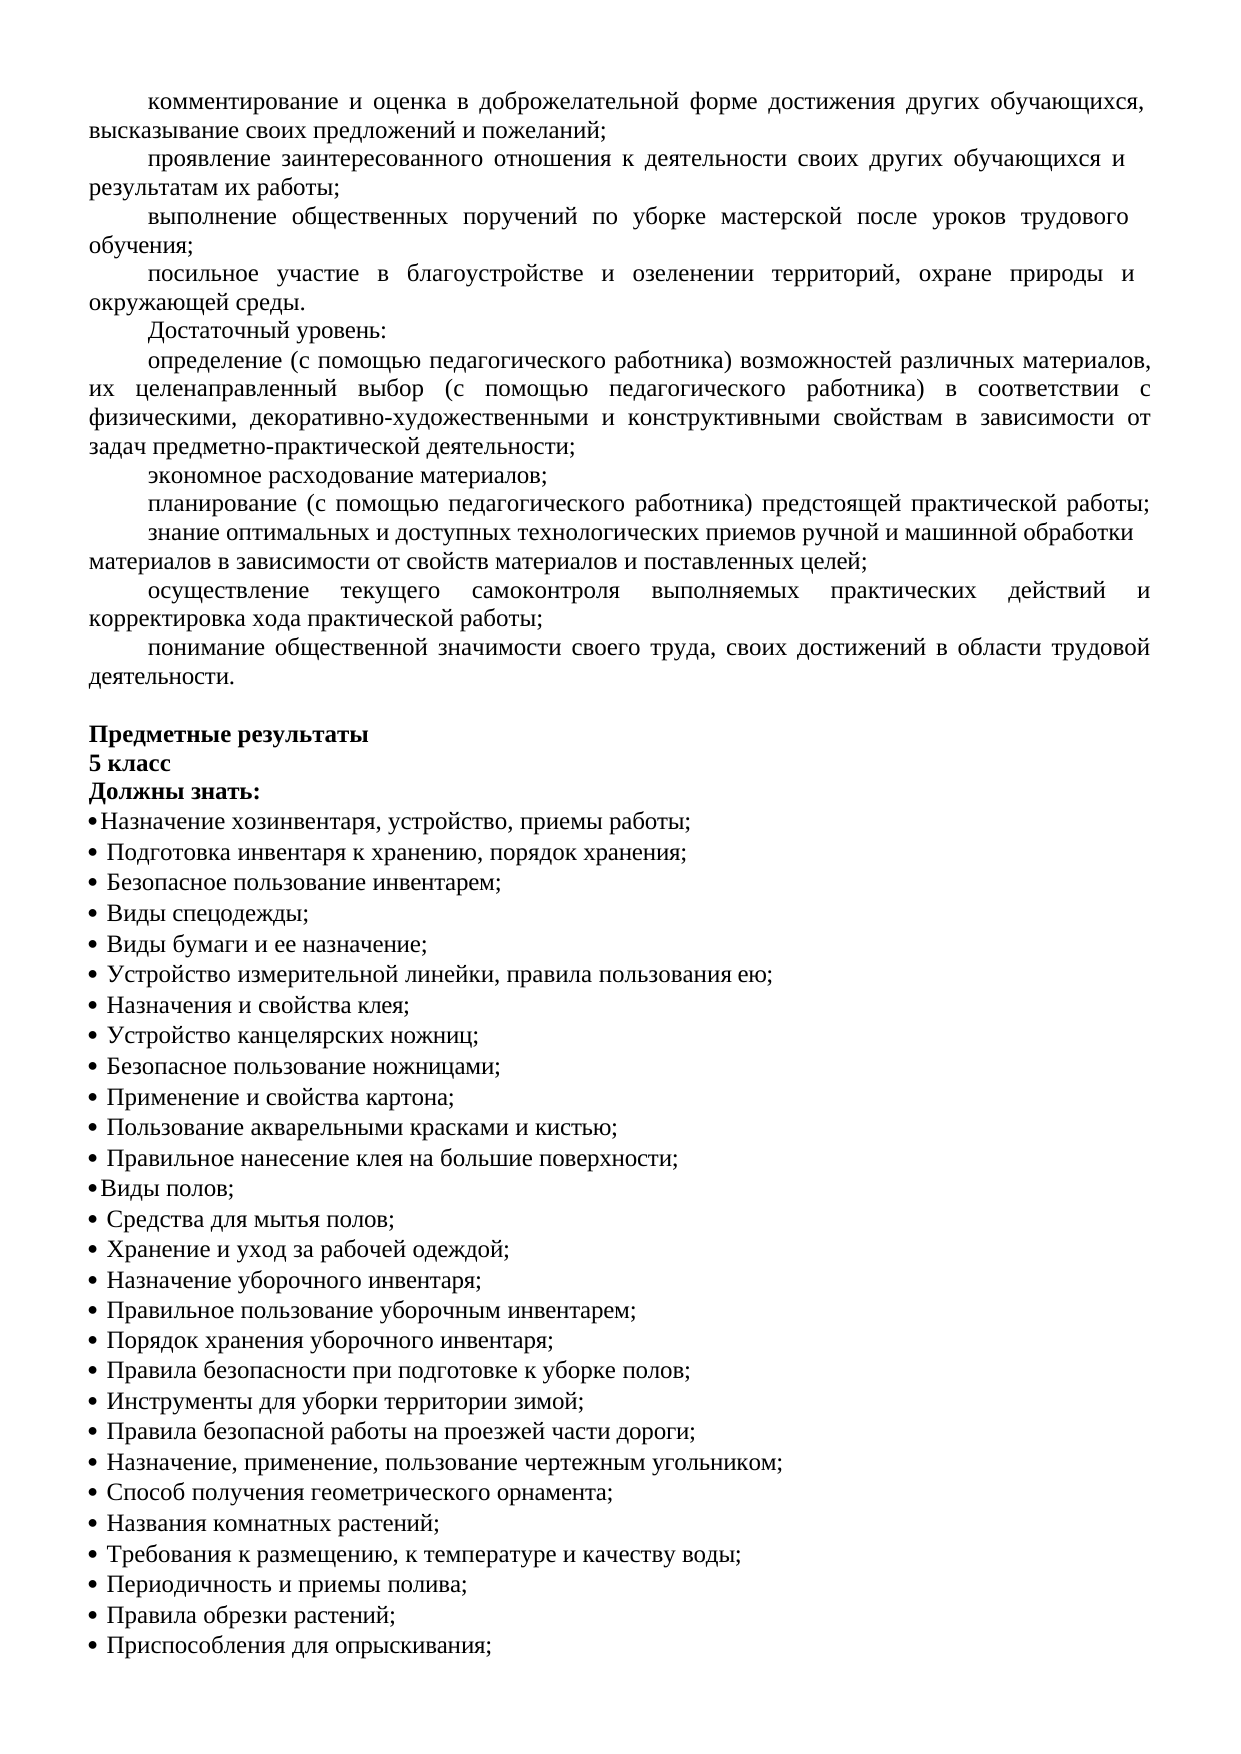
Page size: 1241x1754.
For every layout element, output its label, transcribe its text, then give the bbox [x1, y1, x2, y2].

list Правила безопасной работы на проезжей части дороги; [89, 1415, 1190, 1446]
list Назначение уборочного инвентаря; [89, 1264, 1190, 1294]
text понимание общественной значимости своего труда, своих достижений в области трудовой деятельности. [89, 632, 1151, 690]
list Назначение хозинвентаря, устройство, приемы работы; [89, 805, 1190, 836]
text комментирование и оценка в доброжелательной форме достижения других обучающихся, высказывание своих предложений и пожеланий; [89, 86, 1179, 143]
list Применение и свойства картона; [89, 1081, 1190, 1111]
list Правила безопасности при подготовке к уборке полов; [89, 1354, 1190, 1385]
list Безопасное пользование ножницами; [89, 1050, 1190, 1080]
list Устройство канцелярских ножниц; [89, 1019, 1190, 1050]
list Правильное нанесение клея на большие поверхности; [89, 1142, 1190, 1172]
list Средства для мытья полов; [89, 1203, 1190, 1233]
list Назначение, применение, пользование чертежным угольником; [89, 1446, 1190, 1476]
text осуществление текущего самоконтроля выполняемых практических действий и корректировка хода практической работы; [89, 575, 1151, 632]
list Инструменты для уборки территории зимой; [89, 1385, 1190, 1415]
list Правильное пользование уборочным инвентарем; [89, 1294, 1190, 1325]
list Виды бумаги и ее назначение; [89, 928, 1190, 958]
list Правила обрезки растений; [89, 1599, 1190, 1629]
list Способ получения геометрического орнамента; [89, 1476, 1190, 1507]
list Подготовка инвентаря к хранению, порядок хранения; [89, 836, 1190, 866]
list Приспособления для опрыскивания; [89, 1629, 1190, 1660]
list Хранение и уход за рабочей одеждой; [89, 1233, 1190, 1264]
list Пользование акварельными красками и кистью; [89, 1111, 1190, 1142]
list Устройство измерительной линейки, правила пользования ею; [89, 958, 1190, 989]
list Порядок хранения уборочного инвентаря; [89, 1325, 1190, 1354]
text Достаточный уровень: [148, 316, 1190, 345]
text проявление заинтересованного отношения к деятельности своих других обучающихся и результатам их работы; [89, 143, 1179, 201]
list Виды спецодежды; [89, 897, 1190, 928]
text экономное расходование материалов; [148, 460, 1190, 488]
text Должны знать: [89, 776, 1190, 805]
list Назначения и свойства клея; [89, 989, 1190, 1019]
list Виды полов; [89, 1172, 1190, 1203]
list Названия комнатных растений; [89, 1507, 1190, 1537]
text планирование (с помощью педагогического работника) предстоящей практической работы; знание оптимальных и доступных технологических приемов ручной и машинной обработки [148, 488, 1151, 546]
list Периодичность и приемы полива; [89, 1568, 1190, 1599]
subtitle Предметные результаты 5 класс [89, 719, 377, 776]
text определение (с помощью педагогического работника) возможностей различных материалов, их целенаправленный выбор (с помощью педагогического работника) в соответствии с физическими, декоративно-художественными и конструктивными свойствам в зависимости от задач предметно-практической деятельности; [89, 345, 1152, 460]
text выполнение общественных поручений по уборке мастерской после уроков трудового обучения; [89, 201, 1179, 258]
text посильное участие в благоустройстве и озеленении территорий, охране природы и окружающей среды. [89, 258, 1179, 316]
list Безопасное пользование инвентарем; [89, 866, 1190, 897]
text материалов в зависимости от свойств материалов и поставленных целей; [89, 546, 1190, 575]
list Требования к размещению, к температуре и качеству воды; [89, 1538, 1190, 1568]
